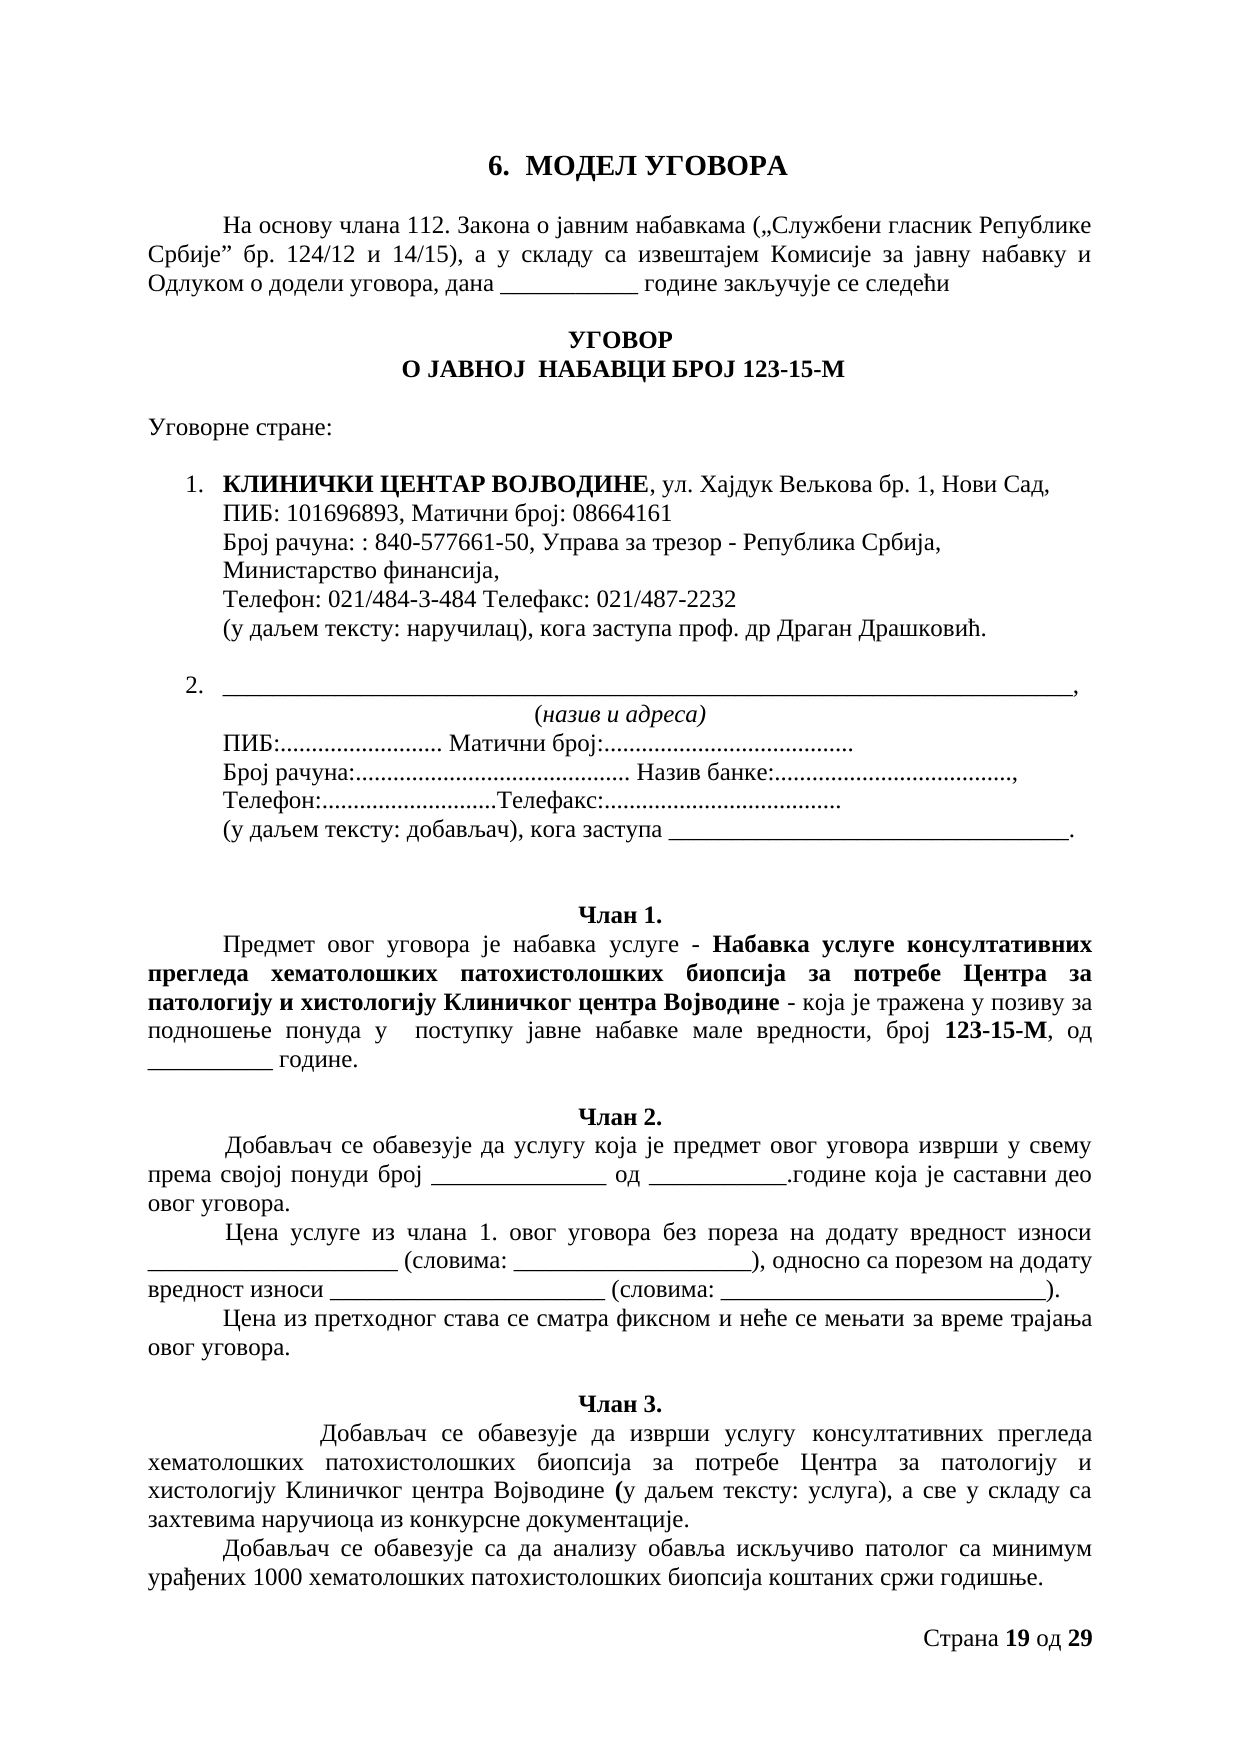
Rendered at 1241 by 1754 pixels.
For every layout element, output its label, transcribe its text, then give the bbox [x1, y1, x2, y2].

text Телефон: 021/484-3-484 Телефакс: 021/487-2232 [223, 584, 1092, 613]
text Добављач се обавезује да услугу која је предмет овог уговора изврши у свему према својој понуди број ______________ од ___________.године која је саставни део овог уговора. [148, 1130, 1092, 1217]
list ____________________________________________________________________, [185, 670, 1092, 699]
text Уговорне стране: [148, 412, 1092, 440]
text (у даљем тексту: наручилац), кога заступа проф. др Драган Драшковић. [223, 613, 1092, 642]
text Цена из претходног става се сматра фиксном и неће се мењати за време трајања овог уговора. [148, 1303, 1092, 1360]
list КЛИНИЧКИ ЦЕНТАР ВОЈВОДИНЕ, ул. Хајдук Вељкова бр. 1, Нови Сад, [185, 469, 1092, 498]
text О ЈАВНОЈ НАБАВЦИ БРОЈ 123-15-M [148, 354, 1092, 383]
text Министарство финансија, [223, 555, 1092, 584]
text УГОВОР [148, 325, 1092, 354]
text Члан 2. [148, 1102, 1092, 1130]
text Добављач се обавезује да изврши услугу консултативних прегледа хематолошких патохистолошких биопсија за потребе Центра за патологију и хистологију Клиничког центра Војводине (у даљем тексту: услуга), а све у складу са захтевима наручиоца из конкурсне документације. [148, 1418, 1092, 1533]
subtitle МОДЕЛ УГОВОРА [183, 148, 1092, 181]
text Члан 3. [148, 1389, 1092, 1418]
text ПИБ:.......................... Матични број:........................................ [223, 728, 1092, 757]
text Број рачуна: : 840-577661-50, Управа за трезор - Република Србија, [223, 527, 1092, 555]
text (у даљем тексту: добављач), кога заступа ________________________________. [223, 814, 1092, 843]
text Члан 1. [148, 900, 1092, 929]
text Цена услуге из члана 1. овог уговора без пореза на додату вредност износи ____________________ (словима: ___________________), односно са порезом на додату вредност износи ______________________ (словима: __________________________). [148, 1217, 1092, 1303]
text Добављач се обавезује са да анализу обавља искључиво патолог са минимум урађених 1000 хематолошких патохистолошких биопсија коштаних сржи годишње. [148, 1533, 1092, 1590]
text Предмет овог уговора је набавка услуге - Набавка услуге консултативних прегледа хематолошких патохистолошких биопсија за потребе Центра за патологију и хистологију Клиничког центра Војводине - која је тражена у позиву за подношење понуда у поступку јавне набавке мале вредности, број 123-15-M, oд __________ године. [148, 929, 1092, 1073]
text Телефон:............................Телефакс:...................................... [223, 785, 1092, 814]
text ПИБ: 101696893, Матични број: 08664161 [223, 498, 1092, 527]
text (назив и адреса) [148, 699, 1092, 728]
text Број рачуна:............................................ Назив банке:......................................, [223, 757, 1092, 785]
list На основу члана 112. Закона о јавним набавкама („Службени гласник Републике Србије” бр. 124/12 и 14/15), а у складу са извештајем Комисије за јавну набавку и Одлуком о додели уговора, дана ___________ године закључује се следећи [148, 210, 1092, 297]
